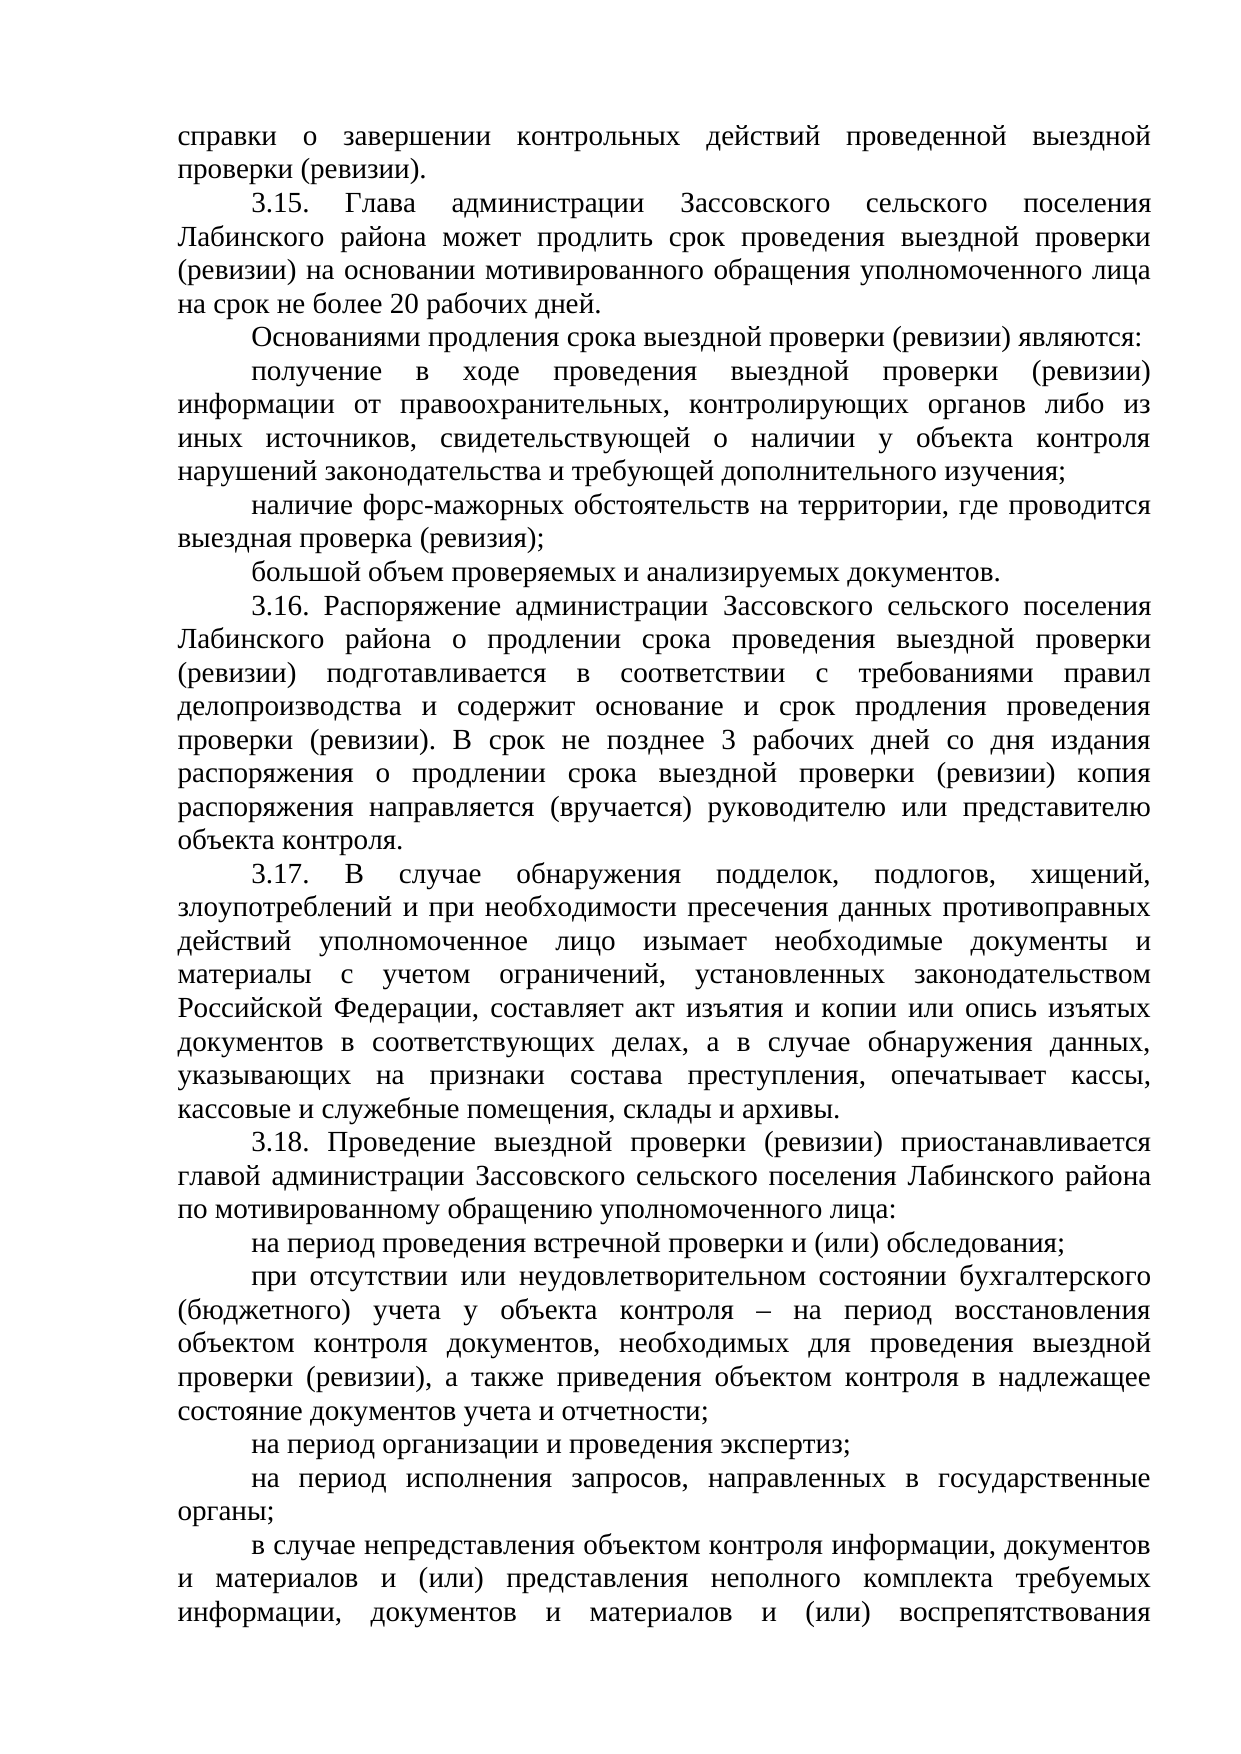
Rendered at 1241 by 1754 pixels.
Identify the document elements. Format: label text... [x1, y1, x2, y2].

text получение в ходе проведения выездной проверки (ревизии) информации от правоохранительных, контролирующих органов либо из иных источников, свидетельствующей о наличии у объекта контроля нарушений законодательства и требующей дополнительного изучения; [177, 353, 1152, 487]
text 3.17. В случае обнаружения подделок, подлогов, хищений, злоупотреблений и при необходимости пресечения данных противоправных действий уполномоченное лицо изымает необходимые документы и материалы с учетом ограничений, установленных законодательством Российской Федерации, составляет акт изъятия и копии или опись изъятых документов в соответствующих делах, а в случае обнаружения данных, указывающих на признаки состава преступления, опечатывает кассы, кассовые и служебные помещения, склады и архивы. [177, 856, 1152, 1124]
text на период проведения встречной проверки и (или) обследования; [177, 1225, 1152, 1258]
text наличие форс-мажорных обстоятельств на территории, где проводится выездная проверка (ревизия); [177, 487, 1152, 554]
text Основаниями продления срока выездной проверки (ревизии) являются: [177, 319, 1152, 353]
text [177, 1527, 1152, 1627]
text 3.15. Глава администрации Зассовского сельского поселения Лабинского района может продлить срок проведения выездной проверки (ревизии) на основании мотивированного обращения уполномоченного лица на срок не более 20 рабочих дней. [177, 185, 1152, 319]
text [177, 118, 1152, 185]
text при отсутствии или неудовлетворительном состоянии бухгалтерского (бюджетного) учета у объекта контроля – на период восстановления объектом контроля документов, необходимых для проведения выездной проверки (ревизии), а также приведения объектом контроля в надлежащее состояние документов учета и отчетности; [177, 1258, 1152, 1426]
text на период исполнения запросов, направленных в государственные органы; [177, 1460, 1152, 1527]
text большой объем проверяемых и анализируемых документов. [177, 554, 1152, 588]
text 3.18. Проведение выездной проверки (ревизии) приостанавливается главой администрации Зассовского сельского поселения Лабинского района по мотивированному обращению уполномоченного лица: [177, 1124, 1152, 1225]
text на период организации и проведения экспертиз; [177, 1426, 1152, 1460]
text 3.16. Распоряжение администрации Зассовского сельского поселения Лабинского района о продлении срока проведения выездной проверки (ревизии) подготавливается в соответствии с требованиями правил делопроизводства и содержит основание и срок продления проведения проверки (ревизии). В срок не позднее 3 рабочих дней со дня издания распоряжения о продлении срока выездной проверки (ревизии) копия распоряжения направляется (вручается) руководителю или представителю объекта контроля. [177, 588, 1152, 856]
